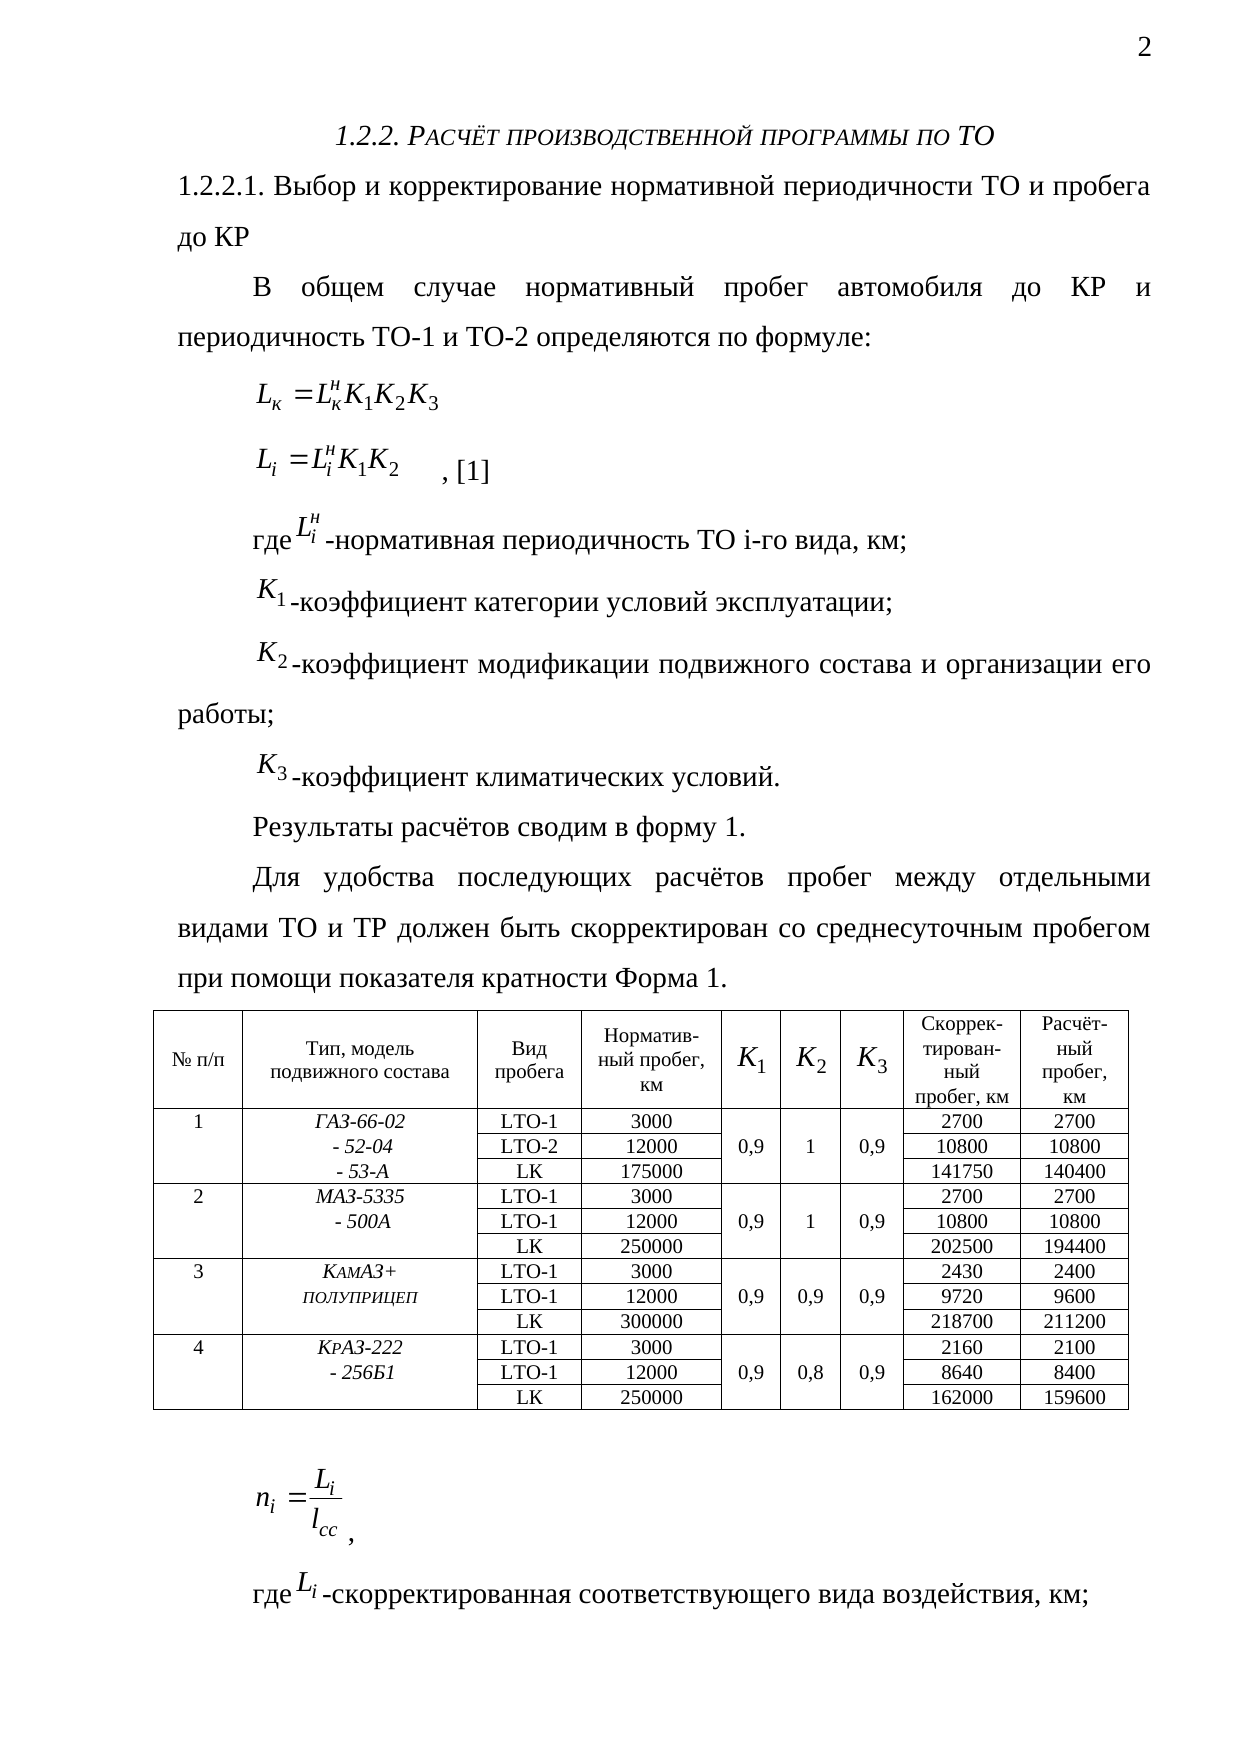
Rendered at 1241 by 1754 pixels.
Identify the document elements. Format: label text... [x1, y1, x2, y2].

table_cell 202500 [904, 1234, 1020, 1258]
table_cell 0,9 [841, 1109, 903, 1183]
table_header Норматив-ный пробег, км [582, 1011, 721, 1108]
table_cell 211200 [1021, 1310, 1128, 1333]
table_cell LК [478, 1385, 581, 1409]
table_cell 2430 [904, 1259, 1020, 1283]
table_cell - 256Б1 [243, 1359, 477, 1384]
table_cell 1 [781, 1109, 840, 1183]
table_header Тип, модель подвижного состава [243, 1011, 477, 1108]
table_cell LК [478, 1310, 581, 1333]
table_cell 141750 [904, 1159, 1020, 1183]
table_cell LТО-1 [478, 1184, 581, 1208]
table_cell 1 [781, 1184, 840, 1258]
table_cell 2700 [904, 1184, 1020, 1208]
table_cell 159600 [1021, 1385, 1128, 1409]
table_cell 2160 [904, 1335, 1020, 1359]
text -коэффициент категории условий эксплуатации; [177, 572, 1152, 618]
table_cell 194400 [1021, 1234, 1128, 1258]
table_cell 10800 [904, 1134, 1020, 1158]
table_cell 0,9 [722, 1335, 780, 1409]
table_cell КрАЗ-222 [243, 1335, 477, 1359]
table_cell 3000 [582, 1335, 721, 1359]
table_cell 0,9 [722, 1259, 780, 1333]
table_cell LТО-1 [478, 1335, 581, 1359]
table_cell LТО-1 [478, 1360, 581, 1384]
table_cell КамАЗ+ [243, 1259, 477, 1283]
text -коэффициент климатических условий. [177, 747, 1152, 792]
text -коэффициент модификации подвижного состава и организации его работы; [177, 634, 1152, 730]
table_cell LТО-1 [478, 1259, 581, 1283]
text Для удобства последующих расчётов пробег между отдельными видами ТО и ТР должен быть скорректирован со среднесуточным пробегом при помощи показателя кратности Форма 1. [177, 859, 1152, 993]
table_cell 0,9 [841, 1259, 903, 1333]
table_cell 0,9 [722, 1184, 780, 1258]
table_cell [243, 1309, 477, 1333]
title 1.2.2.1. Выбор и корректирование нормативной периодичности ТО и пробега до КР [177, 168, 1152, 252]
table_cell LК [478, 1234, 581, 1258]
table_cell 162000 [904, 1385, 1020, 1409]
table_cell 0,9 [781, 1259, 840, 1333]
table_cell ГАЗ-66-02 [243, 1109, 477, 1133]
table_cell 175000 [582, 1159, 721, 1183]
table_cell 2 [154, 1184, 242, 1258]
table_cell LТО-1 [478, 1209, 581, 1233]
table_cell LК [478, 1159, 581, 1183]
table_cell 140400 [1021, 1159, 1128, 1183]
table_cell МАЗ-5335 [243, 1184, 477, 1208]
table_header Вид пробега [478, 1011, 581, 1108]
table_cell 10800 [1021, 1134, 1128, 1158]
table_header Расчёт-ный пробег, км [1021, 1011, 1128, 1108]
subtitle 1.2.2. Расчёт производственной программы по ТО [177, 118, 1152, 152]
table_header [841, 1011, 903, 1108]
table_cell полуприцеп [243, 1283, 477, 1308]
table_cell 10800 [904, 1209, 1020, 1233]
table_cell 3000 [582, 1259, 721, 1283]
table_cell 3 [154, 1259, 242, 1333]
table_cell 250000 [582, 1385, 721, 1409]
table_cell 12000 [582, 1209, 721, 1233]
table_cell [243, 1233, 477, 1258]
table_cell 4 [154, 1335, 242, 1409]
text , [1] [177, 370, 1152, 487]
table_cell 300000 [582, 1310, 721, 1333]
table_cell 12000 [582, 1360, 721, 1384]
table_cell 9720 [904, 1284, 1020, 1308]
table_cell 2700 [904, 1109, 1020, 1133]
table_cell [243, 1384, 477, 1409]
text Результаты расчётов сводим в форму 1. [177, 809, 1152, 843]
table_header [722, 1011, 780, 1108]
text В общем случае нормативный пробег автомобиля до КР и периодичность ТО-1 и ТО-2 определяются по формуле: [177, 269, 1152, 353]
table_cell 3000 [582, 1109, 721, 1133]
table_cell LТО-1 [478, 1284, 581, 1308]
text , [177, 1460, 1152, 1548]
table_cell 2400 [1021, 1259, 1128, 1283]
table_header [781, 1011, 840, 1108]
table_cell 218700 [904, 1310, 1020, 1333]
table_cell 0,9 [722, 1109, 780, 1183]
text где-скорректированная соответствующего вида воздействия, км; [177, 1564, 1152, 1610]
table_cell 9600 [1021, 1284, 1128, 1308]
table_header № п/п [154, 1011, 242, 1108]
table_cell LТО-2 [478, 1134, 581, 1158]
table_cell 12000 [582, 1284, 721, 1308]
table_cell 0,9 [841, 1184, 903, 1258]
table_cell 1 [154, 1109, 242, 1183]
table_cell 2700 [1021, 1184, 1128, 1208]
table_cell 0,9 [841, 1335, 903, 1409]
table_cell 0,8 [781, 1335, 840, 1409]
table_cell 2700 [1021, 1109, 1128, 1133]
table_cell - 500А [243, 1208, 477, 1233]
table_cell - 52-04 [243, 1133, 477, 1158]
table_cell 3000 [582, 1184, 721, 1208]
table_cell - 53-А [243, 1158, 477, 1183]
table_cell LТО-1 [478, 1109, 581, 1133]
text где-нормативная периодичность ТО i-го вида, км; [177, 504, 1152, 555]
table_cell 8640 [904, 1360, 1020, 1384]
table_cell 12000 [582, 1134, 721, 1158]
table_cell 250000 [582, 1234, 721, 1258]
table_header Скоррек-тирован-ный пробег, км [904, 1011, 1020, 1108]
table_cell 10800 [1021, 1209, 1128, 1233]
table_cell 2100 [1021, 1335, 1128, 1359]
table_cell 8400 [1021, 1360, 1128, 1384]
